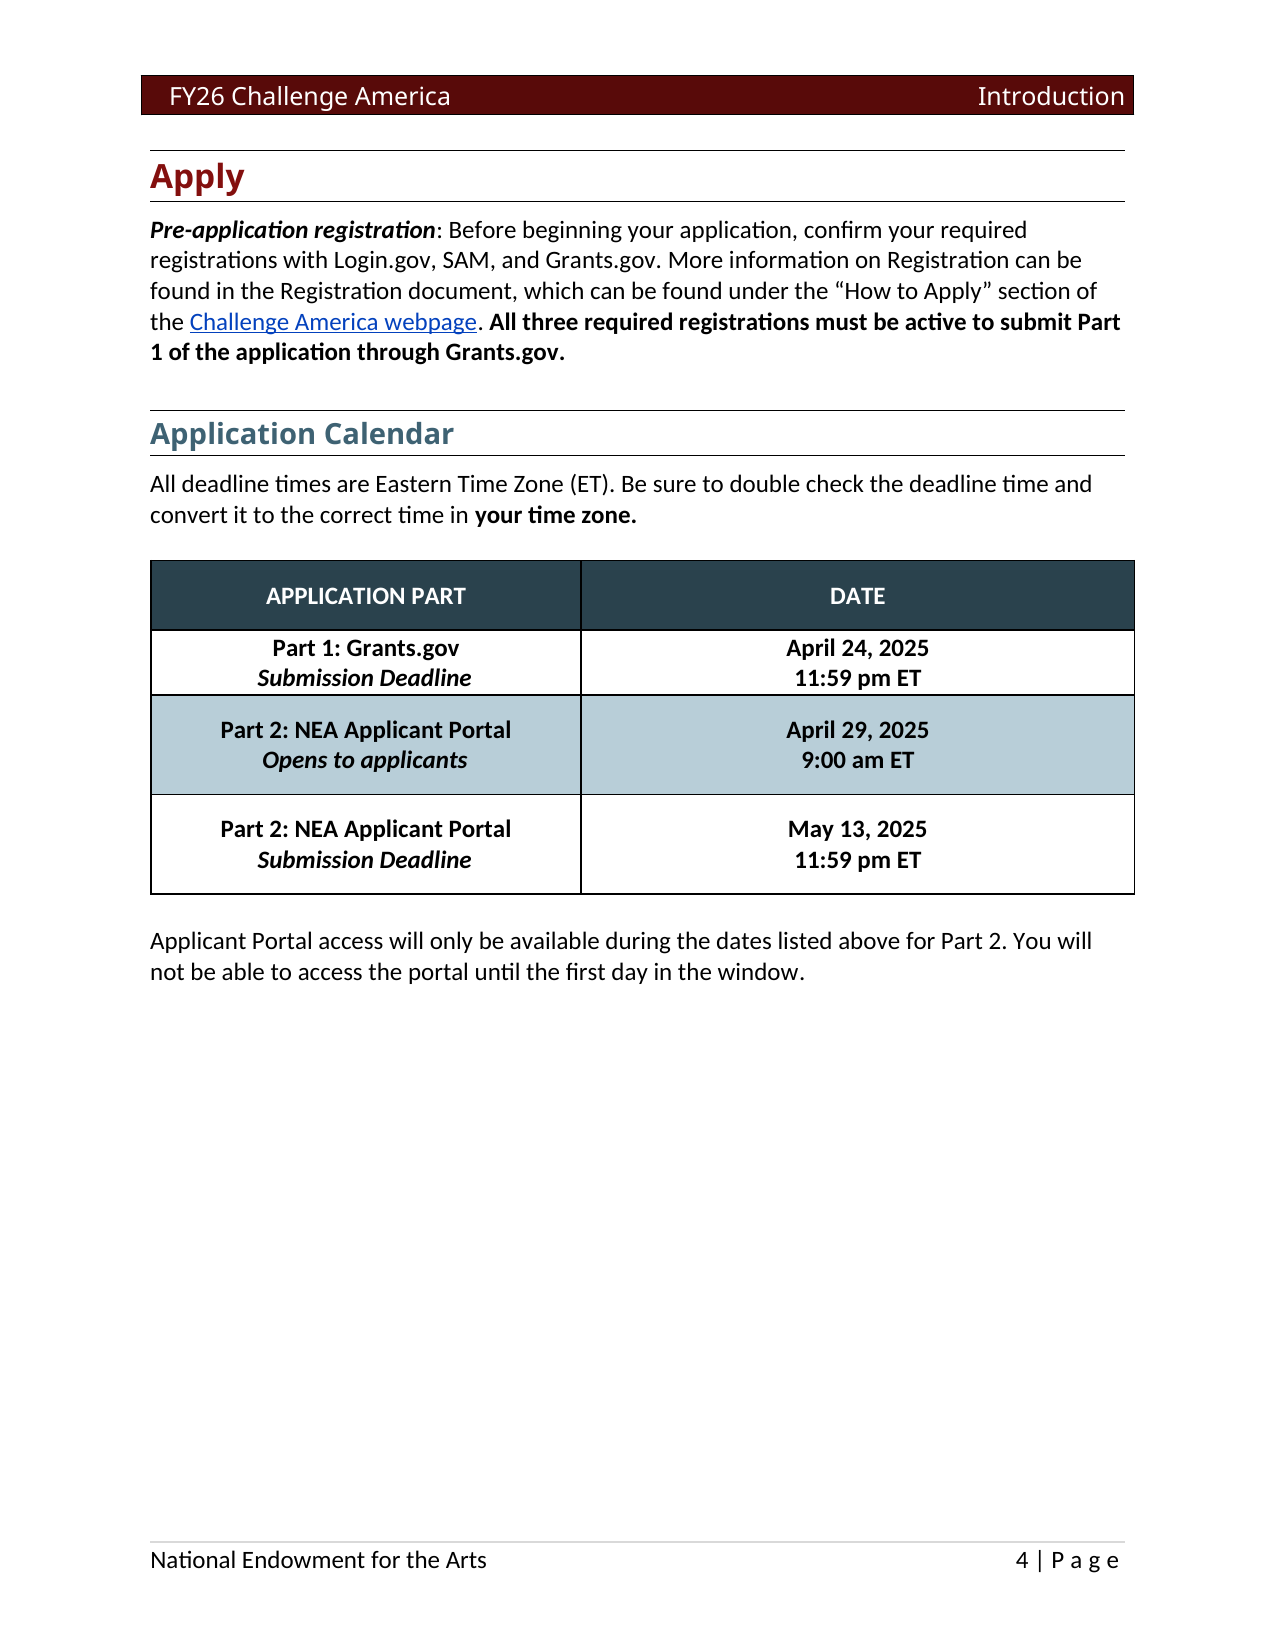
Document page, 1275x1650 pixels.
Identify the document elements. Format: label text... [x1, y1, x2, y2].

subtitle Application Calendar [150, 411, 1125, 455]
table_cell Part 2: NEA Applicant Portal Opens to applicants [152, 696, 580, 794]
table_cell April 24, 2025 11:59 pm ET [582, 631, 1134, 694]
text Pre-application registration: Before beginning your application, confirm your required registrations with Login.gov, SAM, and Grants.gov. More information on Registration can be found in the Registration document, which can be found under the “How to Apply” section of the Challenge America webpage. All three required registrations must be active to submit Part 1 of the application through Grants.gov. [150, 214, 1125, 367]
table_cell Part 1: Grants.gov Submission Deadline [152, 631, 580, 694]
text Applicant Portal access will only be available during the dates listed above for Part 2. You will not be able to access the portal until the first day in the window. [150, 925, 1125, 986]
table_header APPLICATION PART [152, 561, 580, 629]
table_cell May 13, 2025 11:59 pm ET [582, 795, 1134, 893]
table_cell April 29, 2025 9:00 am ET [582, 696, 1134, 794]
table_header DATE [582, 561, 1134, 629]
text All deadline times are Eastern Time Zone (ET). Be sure to double check the deadline time and convert it to the correct time in your time zone. [150, 468, 1125, 529]
table_cell Part 2: NEA Applicant Portal Submission Deadline [152, 795, 580, 893]
subtitle Apply [150, 151, 1125, 201]
